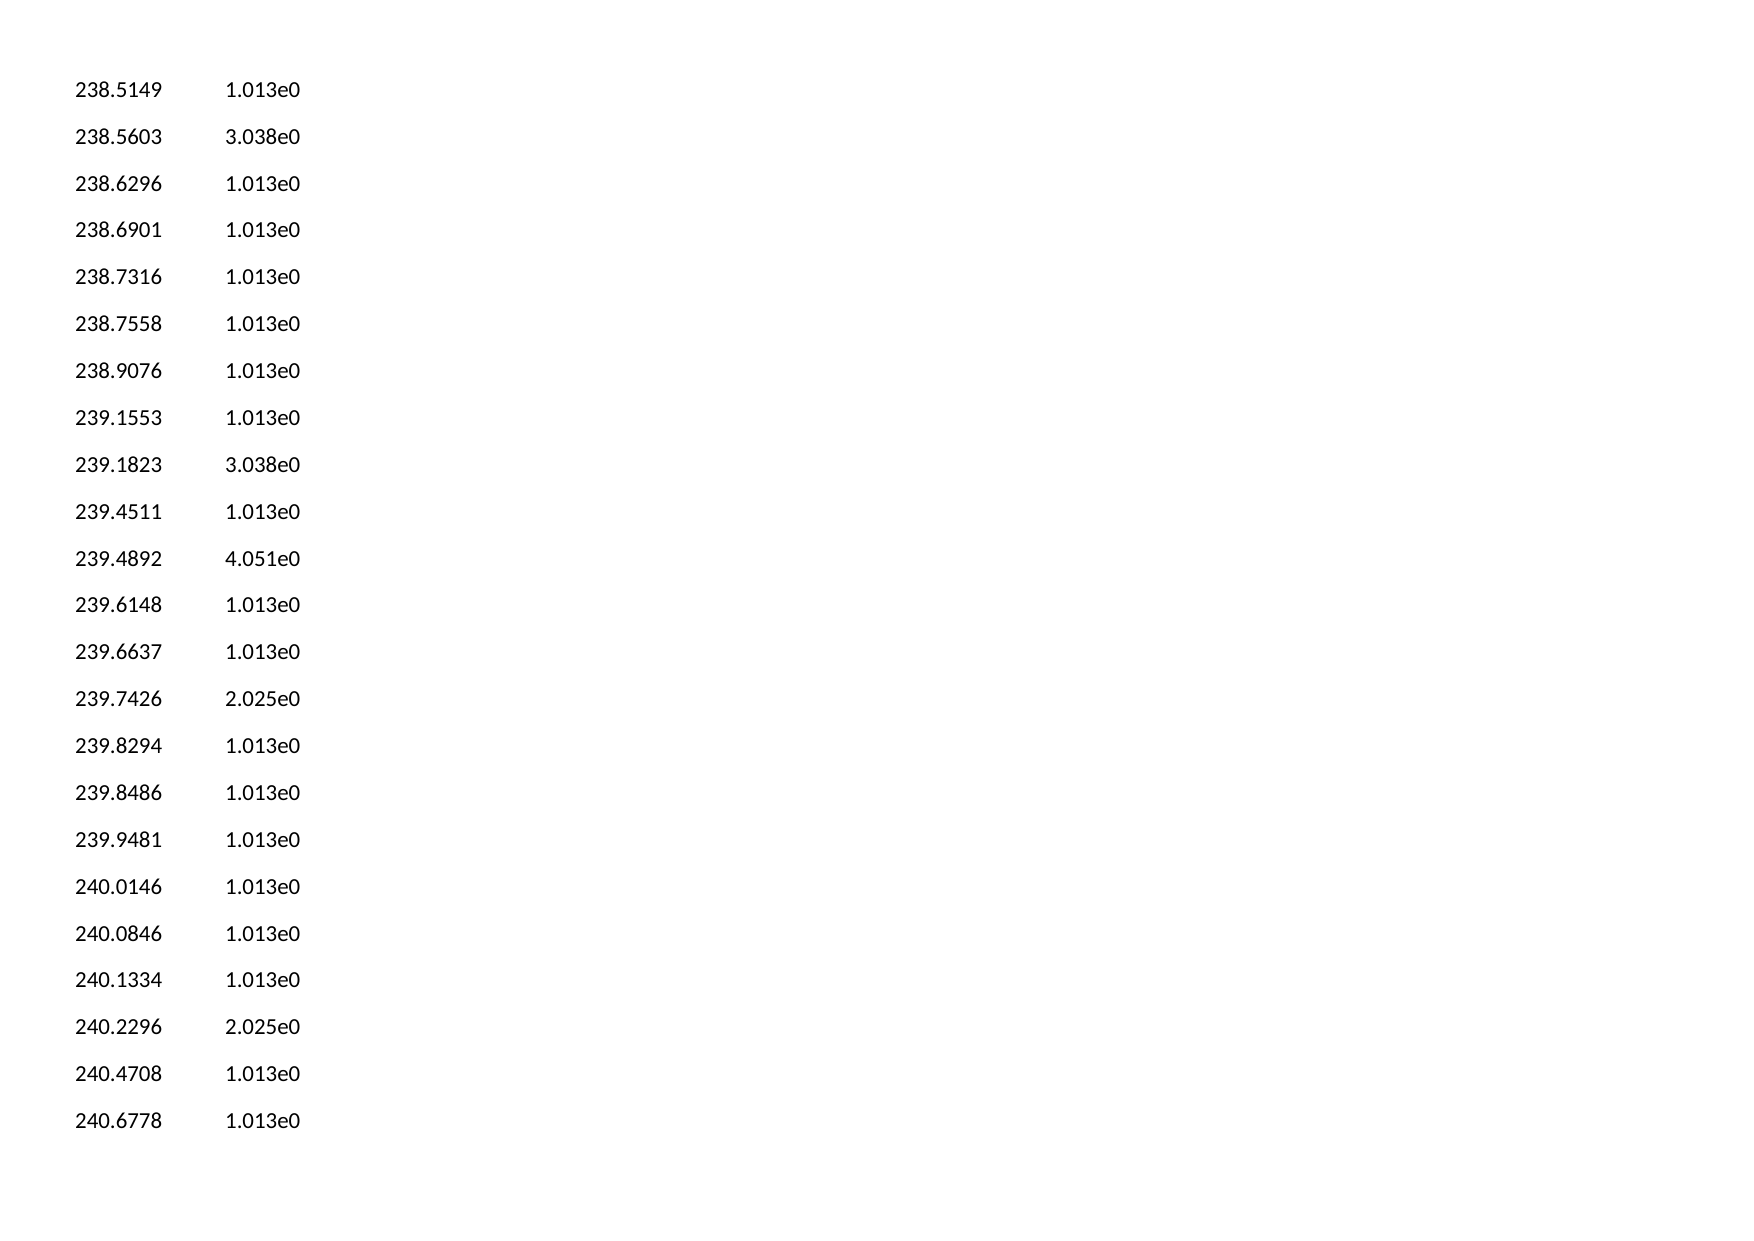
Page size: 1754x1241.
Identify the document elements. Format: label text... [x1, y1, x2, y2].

text 238.9076 1.013e0 [75, 356, 1679, 384]
text 238.6296 1.013e0 [75, 169, 1679, 197]
text 240.0146 1.013e0 [75, 872, 1679, 900]
text 240.0846 1.013e0 [75, 919, 1679, 947]
text 238.5603 3.038e0 [75, 122, 1679, 150]
text 240.6778 1.013e0 [75, 1106, 1679, 1134]
text 239.9481 1.013e0 [75, 825, 1679, 853]
text 238.7316 1.013e0 [75, 262, 1679, 291]
text 238.5149 1.013e0 [75, 75, 1679, 103]
text 240.2296 2.025e0 [75, 1012, 1679, 1041]
text 239.4892 4.051e0 [75, 544, 1679, 572]
text 239.8294 1.013e0 [75, 731, 1679, 759]
text 238.6901 1.013e0 [75, 216, 1679, 244]
text 239.1823 3.038e0 [75, 450, 1679, 478]
text 240.1334 1.013e0 [75, 966, 1679, 994]
text 238.7558 1.013e0 [75, 309, 1679, 337]
text 239.1553 1.013e0 [75, 403, 1679, 431]
text 239.7426 2.025e0 [75, 684, 1679, 712]
text 239.6637 1.013e0 [75, 637, 1679, 666]
text 239.8486 1.013e0 [75, 778, 1679, 806]
text 239.6148 1.013e0 [75, 591, 1679, 619]
text 240.4708 1.013e0 [75, 1059, 1679, 1087]
text 239.4511 1.013e0 [75, 497, 1679, 525]
